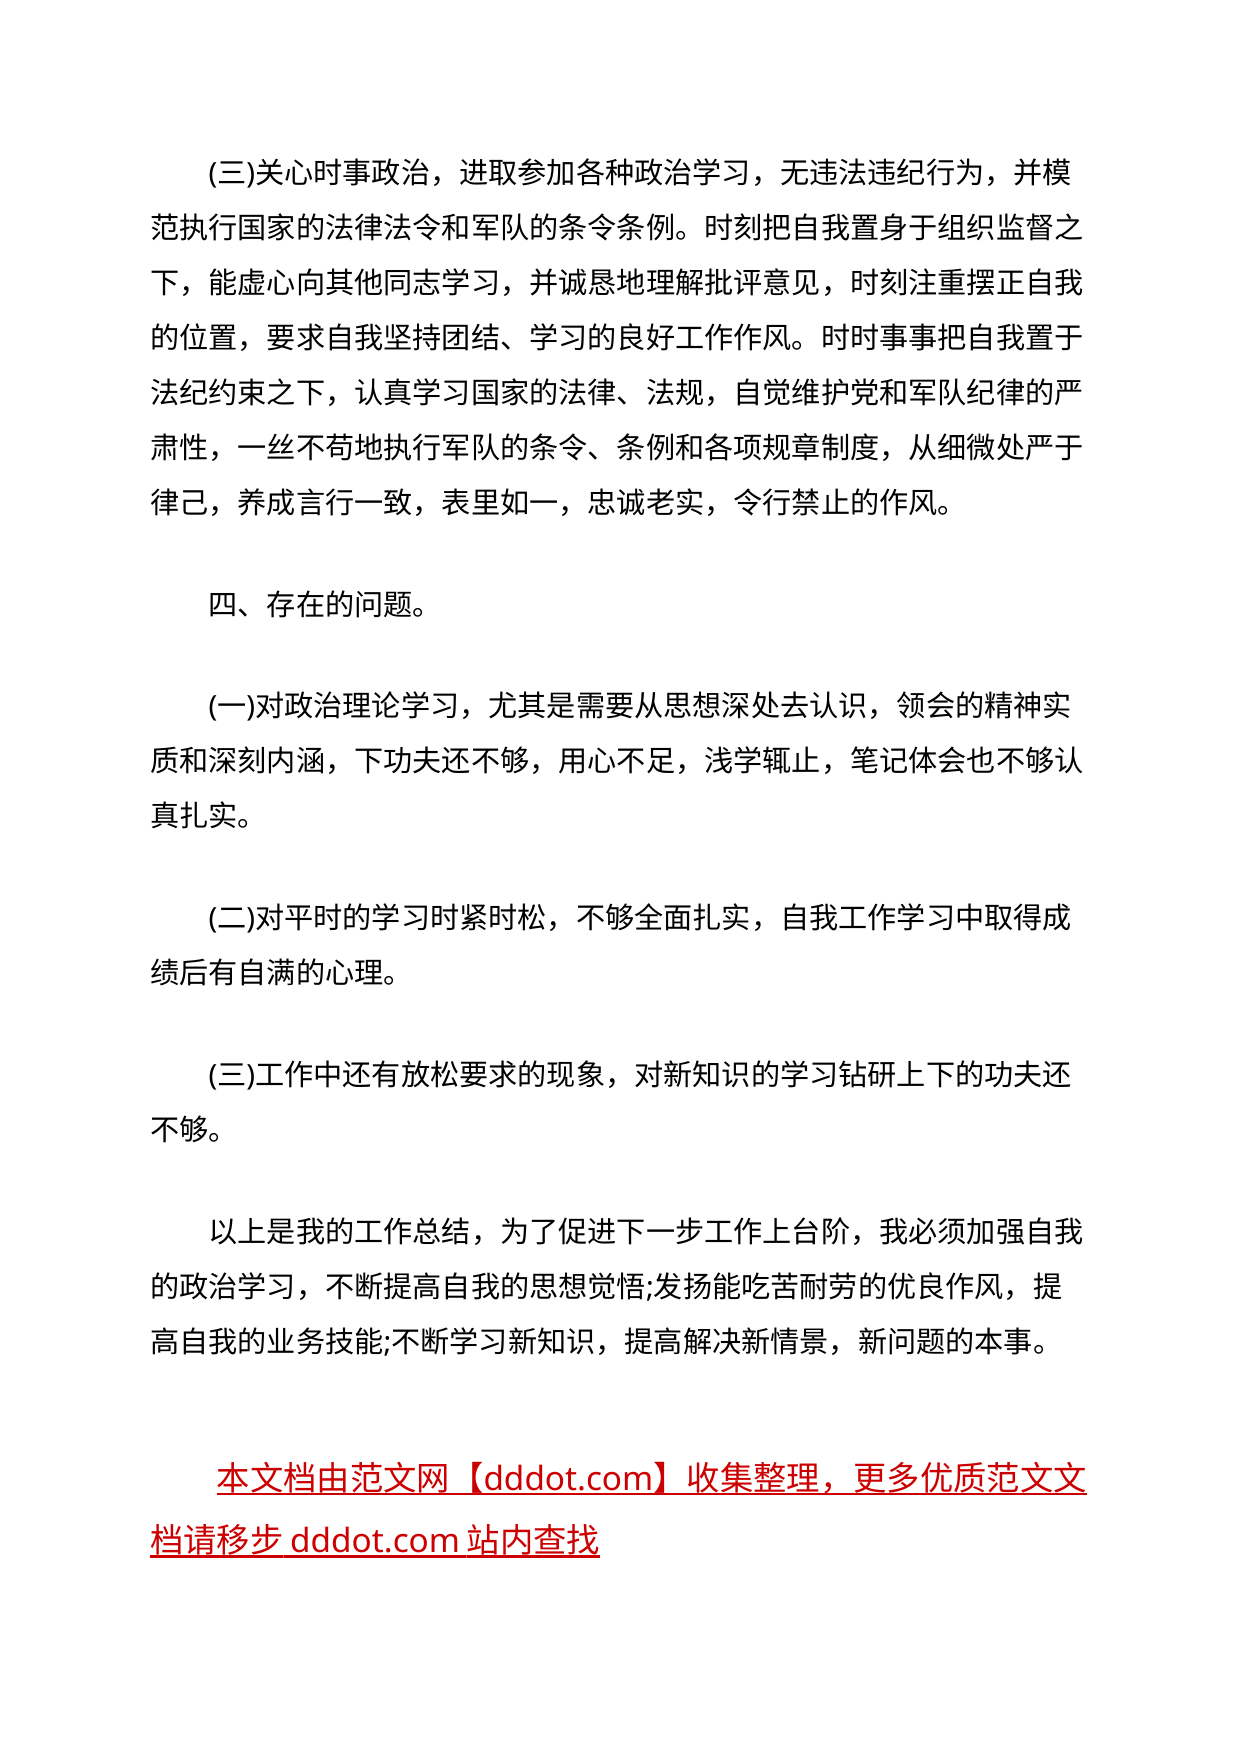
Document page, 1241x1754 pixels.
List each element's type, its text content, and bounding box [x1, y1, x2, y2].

text (三)关心时事政治，进取参加各种政治学习，无违法违纪行为，并模范执行国家的法律法令和军队的条令条例。时刻把自我置身于组织监督之下，能虚心向其他同志学习，并诚恳地理解批评意见，时刻注重摆正自我的位置，要求自我坚持团结、学习的良好工作作风。时时事事把自我置于法纪约束之下，认真学习国家的法律、法规，自觉维护党和军队纪律的严肃性，一丝不苟地执行军队的条令、条例和各项规章制度，从细微处严于律己，养成言行一致，表里如一，忠诚老实，令行禁止的作风。 [150, 150, 1090, 522]
text 本文档由范文网【dddot.com】收集整理，更多优质范文文档请移步dddot.com站内查找 [150, 1451, 1090, 1563]
text (二)对平时的学习时紧时松，不够全面扎实，自我工作学习中取得成绩后有自满的心理。 [150, 895, 1090, 992]
text (三)工作中还有放松要求的现象，对新知识的学习钻研上下的功夫还不够。 [150, 1051, 1090, 1149]
text 四、存在的问题。 [150, 581, 1090, 623]
text 以上是我的工作总结，为了促进下一步工作上台阶，我必须加强自我的政治学习，不断提高自我的思想觉悟;发扬能吃苦耐劳的优良作风，提高自我的业务技能;不断学习新知识，提高解决新情景，新问题的本事。 [150, 1208, 1090, 1361]
text (一)对政治理论学习，尤其是需要从思想深处去认识，领会的精神实质和深刻内涵，下功夫还不够，用心不足，浅学辄止，笔记体会也不够认真扎实。 [150, 683, 1090, 835]
